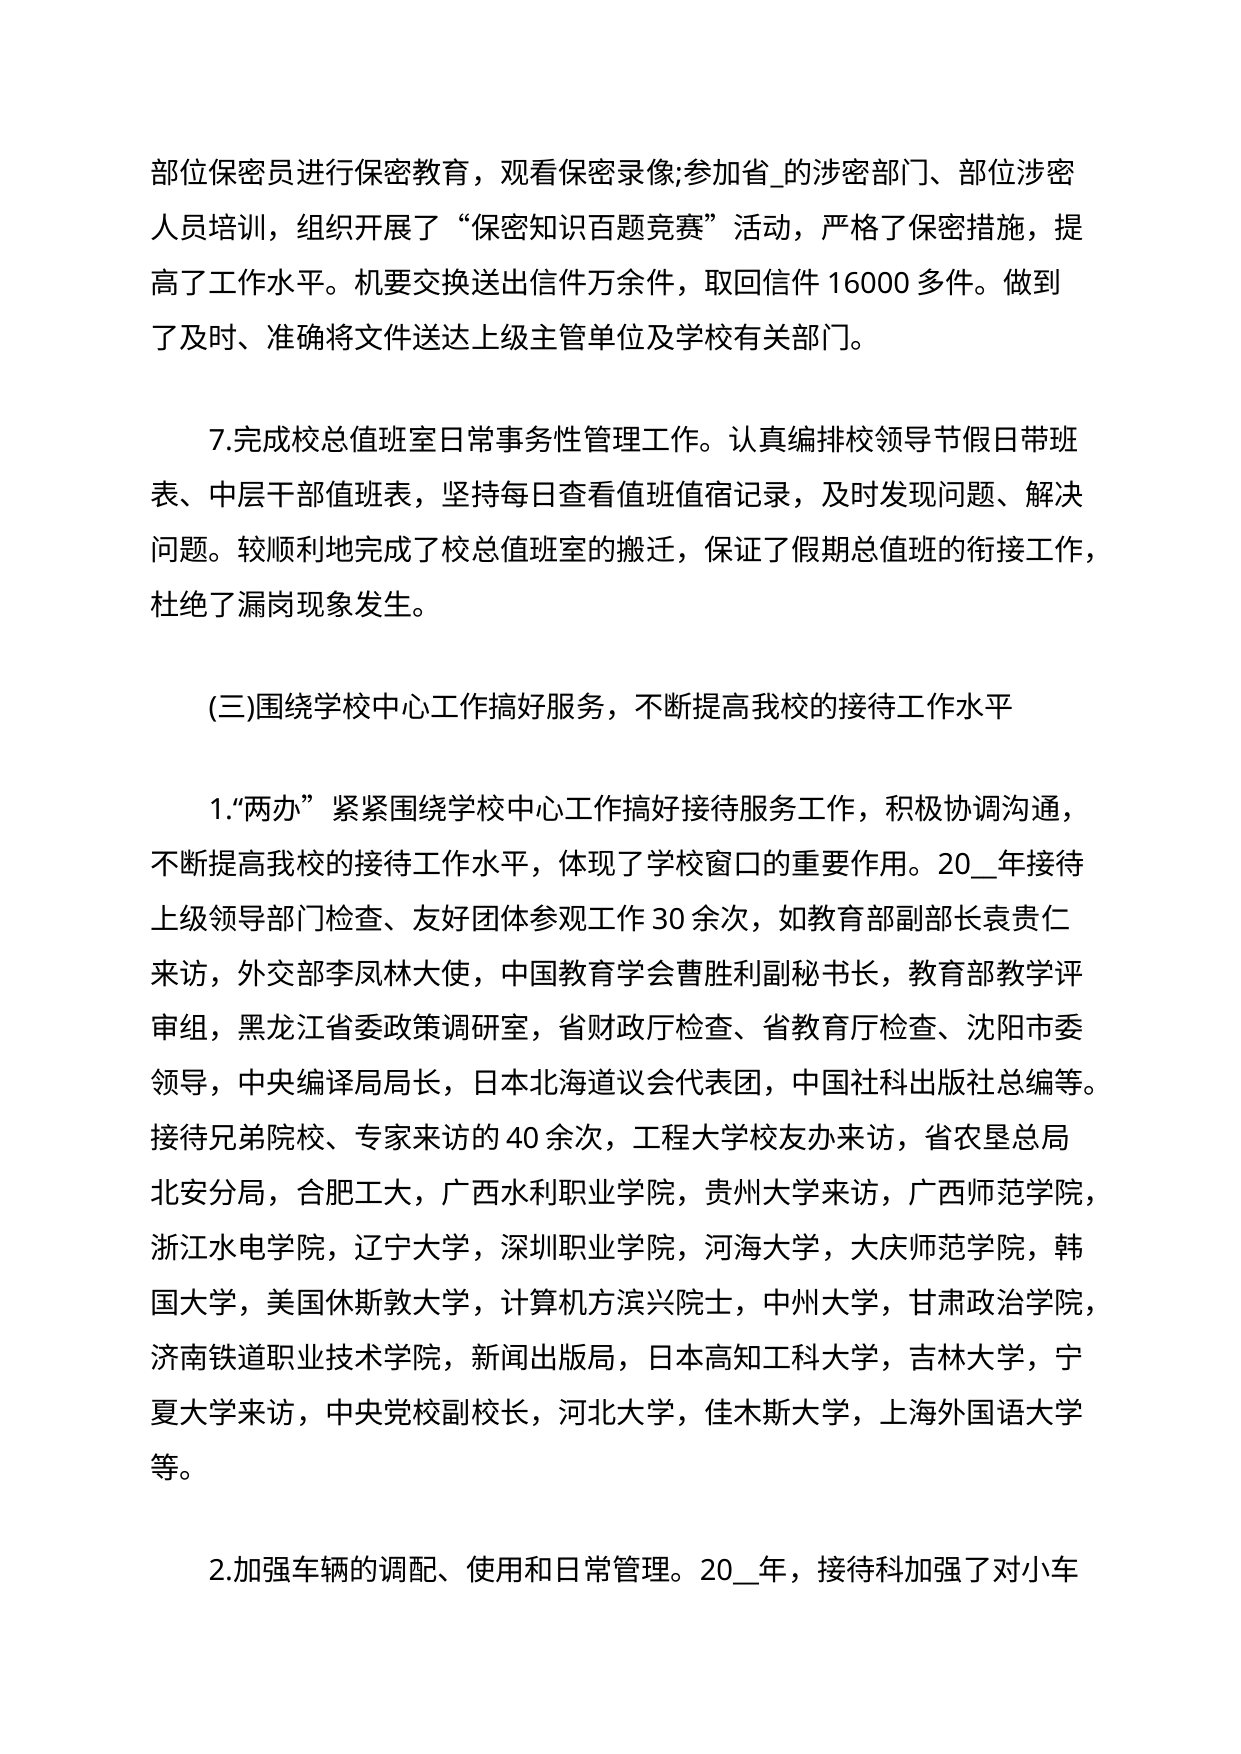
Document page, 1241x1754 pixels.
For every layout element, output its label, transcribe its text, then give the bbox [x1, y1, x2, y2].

text 1.“两办”紧紧围绕学校中心工作搞好接待服务工作，积极协调沟通，不断提高我校的接待工作水平，体现了学校窗口的重要作用。20__年接待上级领导部门检查、友好团体参观工作30余次，如教育部副部长袁贵仁来访，外交部李凤林大使，中国教育学会曹胜利副秘书长，教育部教学评审组，黑龙江省委政策调研室，省财政厅检查、省教育厅检查、沈阳市委领导，中央编译局局长，日本北海道议会代表团，中国社科出版社总编等。接待兄弟院校、专家来访的40余次，工程大学校友办来访，省农垦总局北安分局，合肥工大，广西水利职业学院，贵州大学来访，广西师范学院，浙江水电学院，辽宁大学，深圳职业学院，河海大学，大庆师范学院，韩国大学，美国休斯敦大学，计算机方滨兴院士，中州大学，甘肃政治学院，济南铁道职业技术学院，新闻出版局，日本高知工科大学，吉林大学，宁夏大学来访，中央党校副校长，河北大学，佳木斯大学，上海外国语大学等。 [150, 785, 1090, 1487]
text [150, 1546, 1090, 1588]
text (三)围绕学校中心工作搞好服务，不断提高我校的接待工作水平 [150, 683, 1090, 726]
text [150, 150, 1090, 357]
text 7.完成校总值班室日常事务性管理工作。认真编排校领导节假日带班表、中层干部值班表，坚持每日查看值班值宿记录，及时发现问题、解决问题。较顺利地完成了校总值班室的搬迁，保证了假期总值班的衔接工作，杜绝了漏岗现象发生。 [150, 417, 1090, 624]
